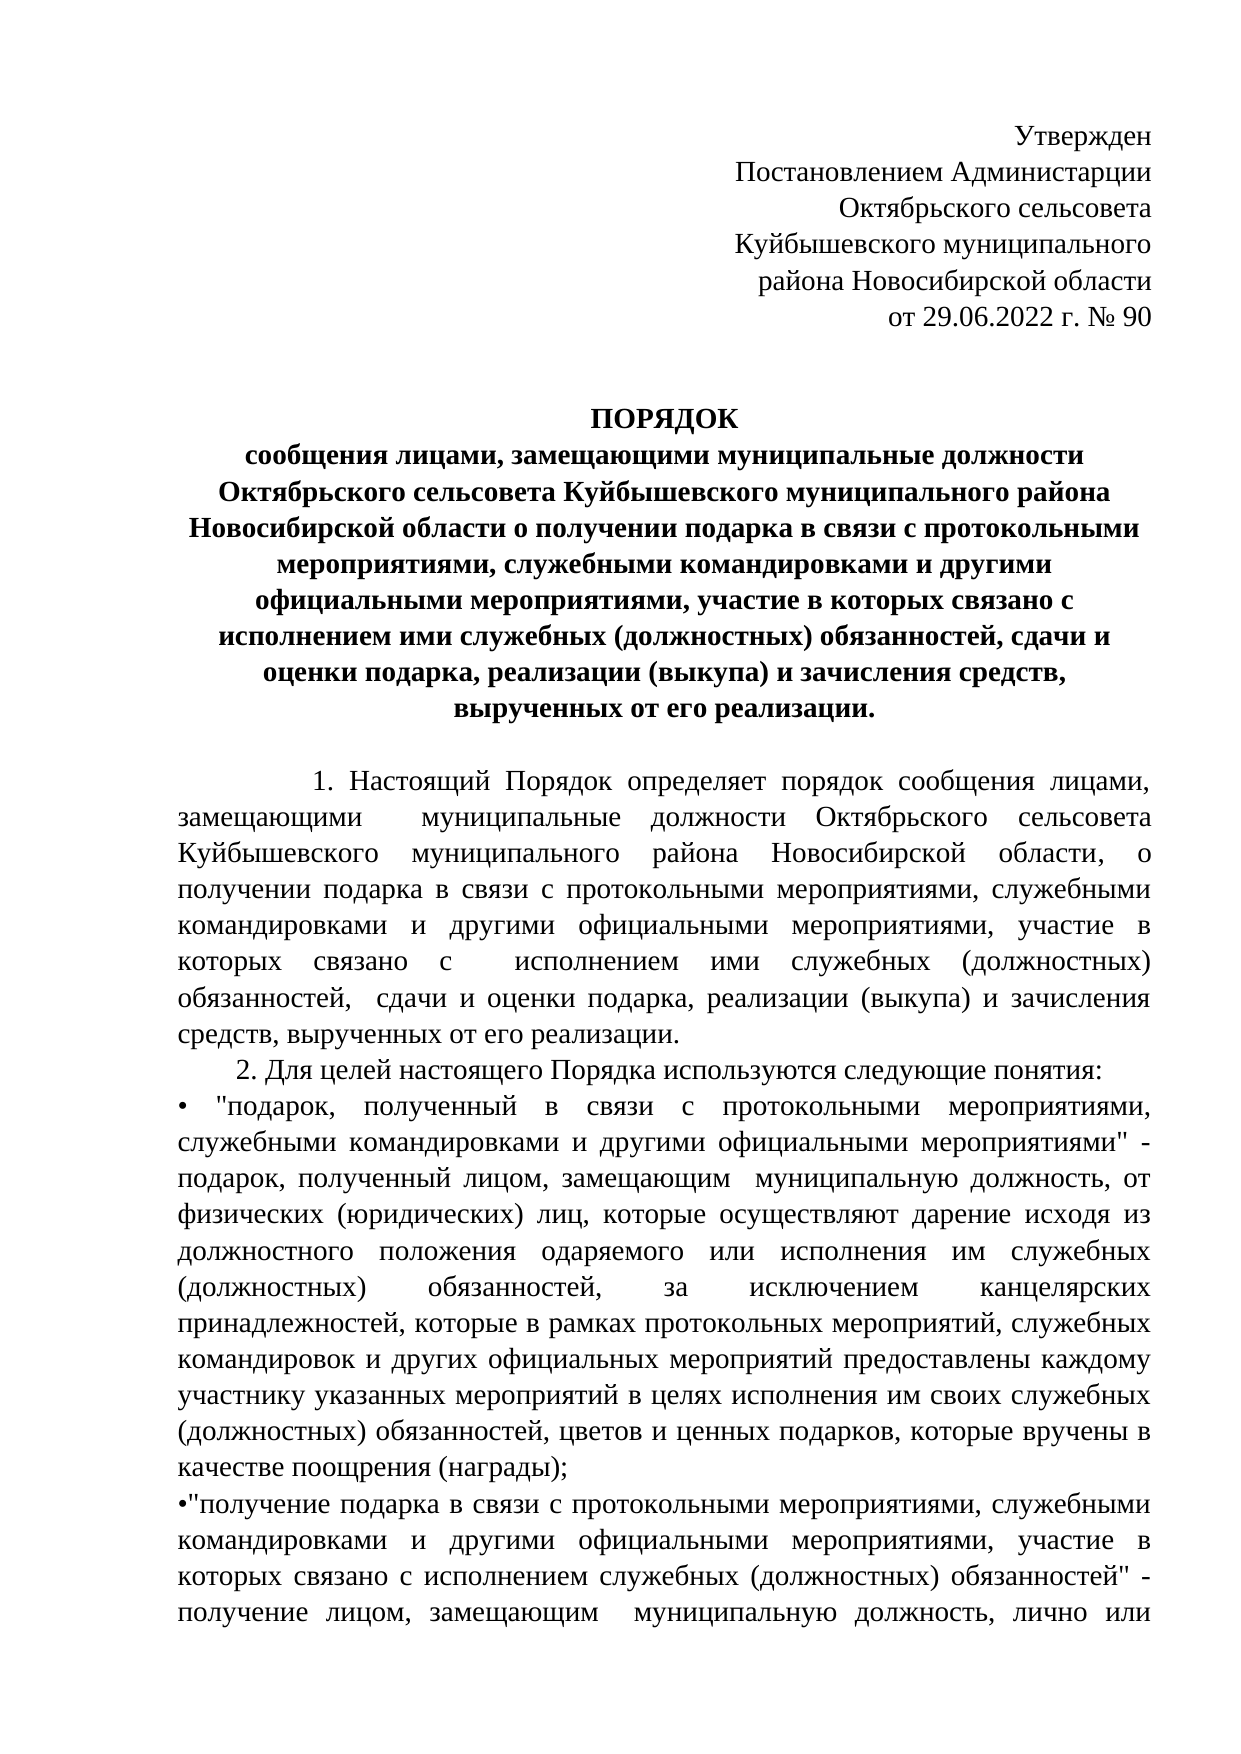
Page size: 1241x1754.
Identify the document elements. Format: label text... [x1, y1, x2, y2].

text 2. Для целей настоящего Порядка используются следующие понятия: [177, 1052, 1152, 1086]
text Октябрьского сельсовета [177, 190, 1152, 224]
text ПОРЯДОК [177, 401, 1152, 435]
text 1. Настоящий Порядок определяет порядок сообщения лицами, замещающими муниципальные должности Октябрьского сельсовета Куйбышевского муниципального района Новосибирской области, о получении подарка в связи с протокольными мероприятиями, служебными командировками и другими официальными мероприятиями, участие в которых связано с исполнением ими служебных (должностных) обязанностей, сдачи и оценки подарка, реализации (выкупа) и зачисления средств, вырученных от его реализации. [177, 763, 1152, 1049]
text района Новосибирской области [177, 263, 1152, 296]
text • "подарок, полученный в связи с протокольными мероприятиями, служебными командировками и другими официальными мероприятиями" - подарок, полученный лицом, замещающим муниципальную должность, от физических (юридических) лиц, которые осуществляют дарение исходя из должностного положения одаряемого или исполнения им служебных (должностных) обязанностей, за исключением канцелярских принадлежностей, которые в рамках протокольных мероприятий, служебных командировок и других официальных мероприятий предоставлены каждому участнику указанных мероприятий в целях исполнения им своих служебных (должностных) обязанностей, цветов и ценных подарков, которые вручены в качестве поощрения (награды); [177, 1088, 1152, 1483]
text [177, 1486, 1152, 1628]
text Куйбышевского муниципального [177, 227, 1152, 260]
text Постановлением Администарции [177, 154, 1152, 188]
text Утвержден [177, 118, 1152, 152]
text сообщения лицами, замещающими муниципальные должности Октябрьского сельсовета Куйбышевского муниципального района Новосибирской области о получении подарка в связи с протокольными мероприятиями, служебными командировками и другими официальными мероприятиями, участие в которых связано с исполнением ими служебных (должностных) обязанностей, сдачи и оценки подарка, реализации (выкупа) и зачисления средств, вырученных от его реализации. [177, 437, 1152, 724]
text от 29.06.2022 г. № 90 [177, 299, 1152, 332]
